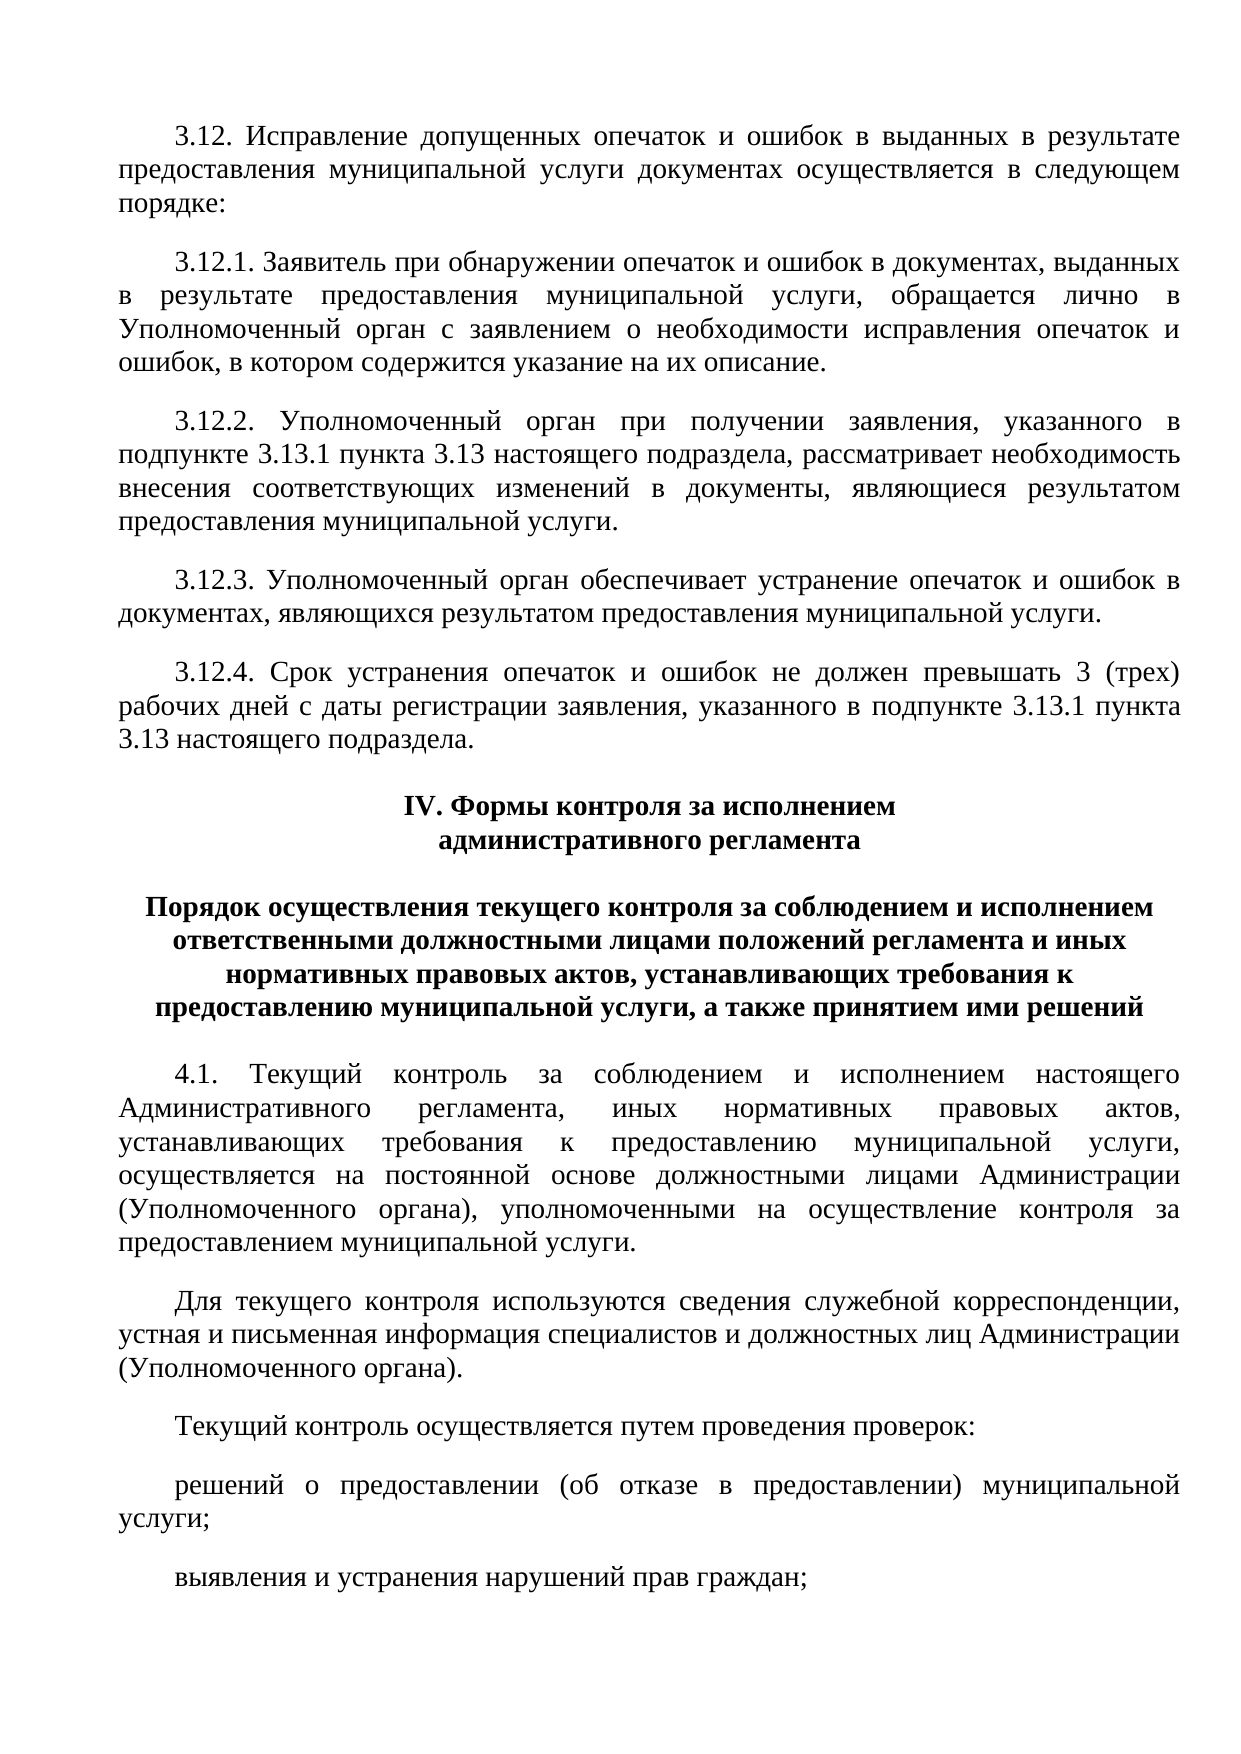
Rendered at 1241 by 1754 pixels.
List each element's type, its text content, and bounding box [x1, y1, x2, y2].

text 3.12.3. Уполномоченный орган обеспечивает устранение опечаток и ошибок в документах, являющихся результатом предоставления муниципальной услуги. [118, 562, 1181, 629]
text решений о предоставлении (об отказе в предоставлении) муниципальной услуги; [118, 1467, 1181, 1534]
text Текущий контроль осуществляется путем проведения проверок: [118, 1408, 1181, 1442]
title Порядок осуществления текущего контроля за соблюдением и исполнением ответственными должностными лицами положений регламента и иных нормативных правовых актов, устанавливающих требования к предоставлению муниципальной услуги, а также принятием ими решений [118, 889, 1181, 1023]
text 3.12.1. Заявитель при обнаружении опечаток и ошибок в документах, выданных в результате предоставления муниципальной услуги, обращается лично в Уполномоченный орган с заявлением о необходимости исправления опечаток и ошибок, в котором содержится указание на их описание. [118, 244, 1181, 378]
text 3.12.2. Уполномоченный орган при получении заявления, указанного в подпункте 3.13.1 пункта 3.13 настоящего подраздела, рассматривает необходимость внесения соответствующих изменений в документы, являющиеся результатом предоставления муниципальной услуги. [118, 403, 1181, 537]
title административного регламента [118, 822, 1181, 855]
text 4.1. Текущий контроль за соблюдением и исполнением настоящего Административного регламента, иных нормативных правовых актов, устанавливающих требования к предоставлению муниципальной услуги, осуществляется на постоянной основе должностными лицами Администрации (Уполномоченного органа), уполномоченными на осуществление контроля за предоставлением муниципальной услуги. [118, 1057, 1181, 1258]
text 3.12. Исправление допущенных опечаток и ошибок в выданных в результате предоставления муниципальной услуги документах осуществляется в следующем порядке: [118, 118, 1181, 219]
text выявления и устранения нарушений прав граждан; [118, 1559, 1181, 1593]
text 3.12.4. Срок устранения опечаток и ошибок не должен превышать 3 (трех) рабочих дней с даты регистрации заявления, указанного в подпункте 3.13.1 пункта 3.13 настоящего подраздела. [118, 654, 1181, 755]
text Для текущего контроля используются сведения служебной корреспонденции, устная и письменная информация специалистов и должностных лиц Администрации (Уполномоченного органа). [118, 1283, 1181, 1383]
title IV. Формы контроля за исполнением [118, 788, 1181, 822]
